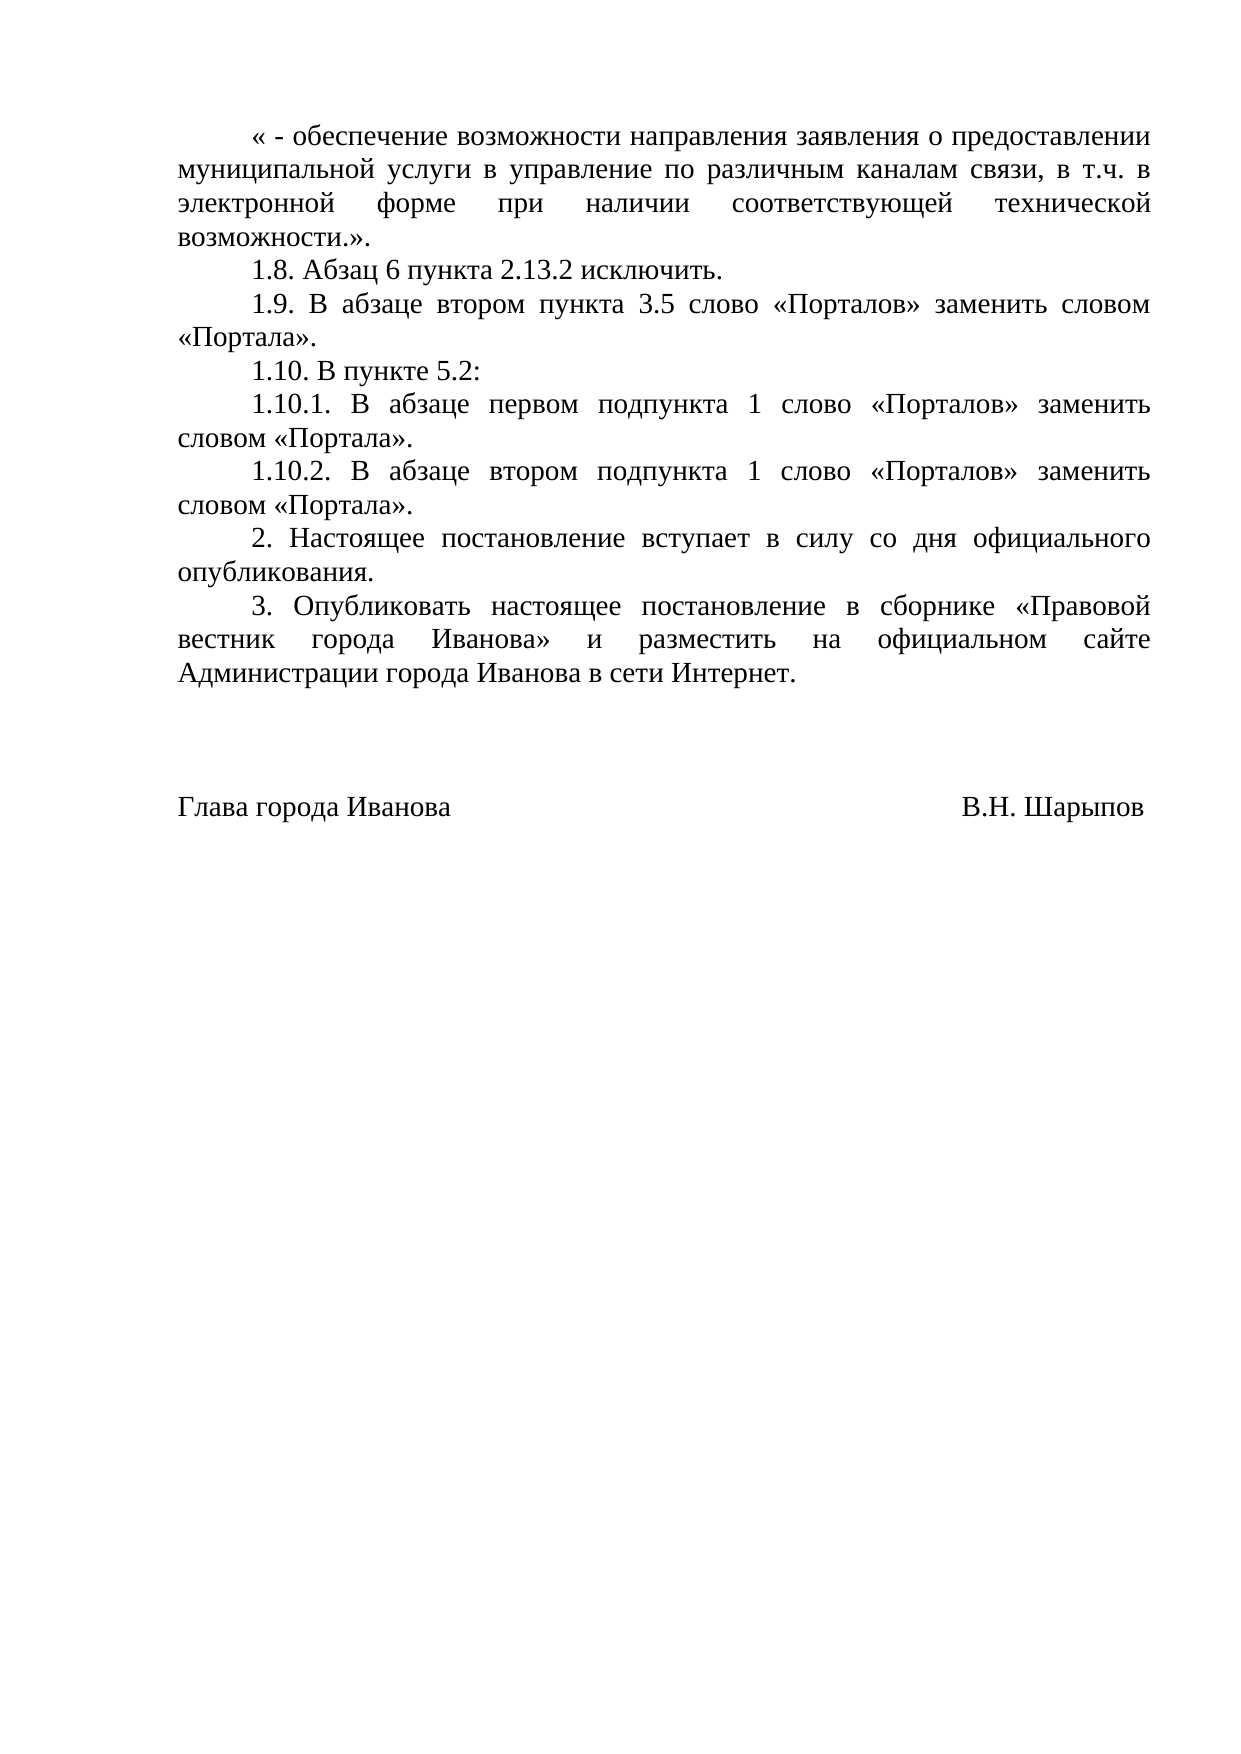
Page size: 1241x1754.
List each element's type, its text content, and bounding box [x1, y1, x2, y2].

text « - обеспечение возможности направления заявления о предоставлении муниципальной услуги в управление по различным каналам связи, в т.ч. в электронной форме при наличии соответствующей технической возможности.». [177, 118, 1152, 252]
text 1.10. В пункте 5.2: [177, 353, 1152, 386]
text 1.10.1. В абзаце первом подпункта 1 слово «Порталов» заменить словом «Портала». [177, 386, 1152, 453]
text Глава города Иванова В.Н. Шарыпов [177, 789, 1152, 822]
text 1.9. В абзаце втором пункта 3.5 слово «Порталов» заменить словом «Портала». [177, 286, 1152, 353]
text 3. Опубликовать настоящее постановление в сборнике «Правовой вестник города Иванова» и разместить на официальном сайте Администрации города Иванова в сети Интернет. [177, 588, 1152, 688]
text 2. Настоящее постановление вступает в силу со дня официального опубликования. [177, 521, 1152, 588]
text 1.10.2. В абзаце втором подпункта 1 слово «Порталов» заменить словом «Портала». [177, 453, 1152, 521]
text 1.8. Абзац 6 пункта 2.13.2 исключить. [177, 252, 1152, 286]
